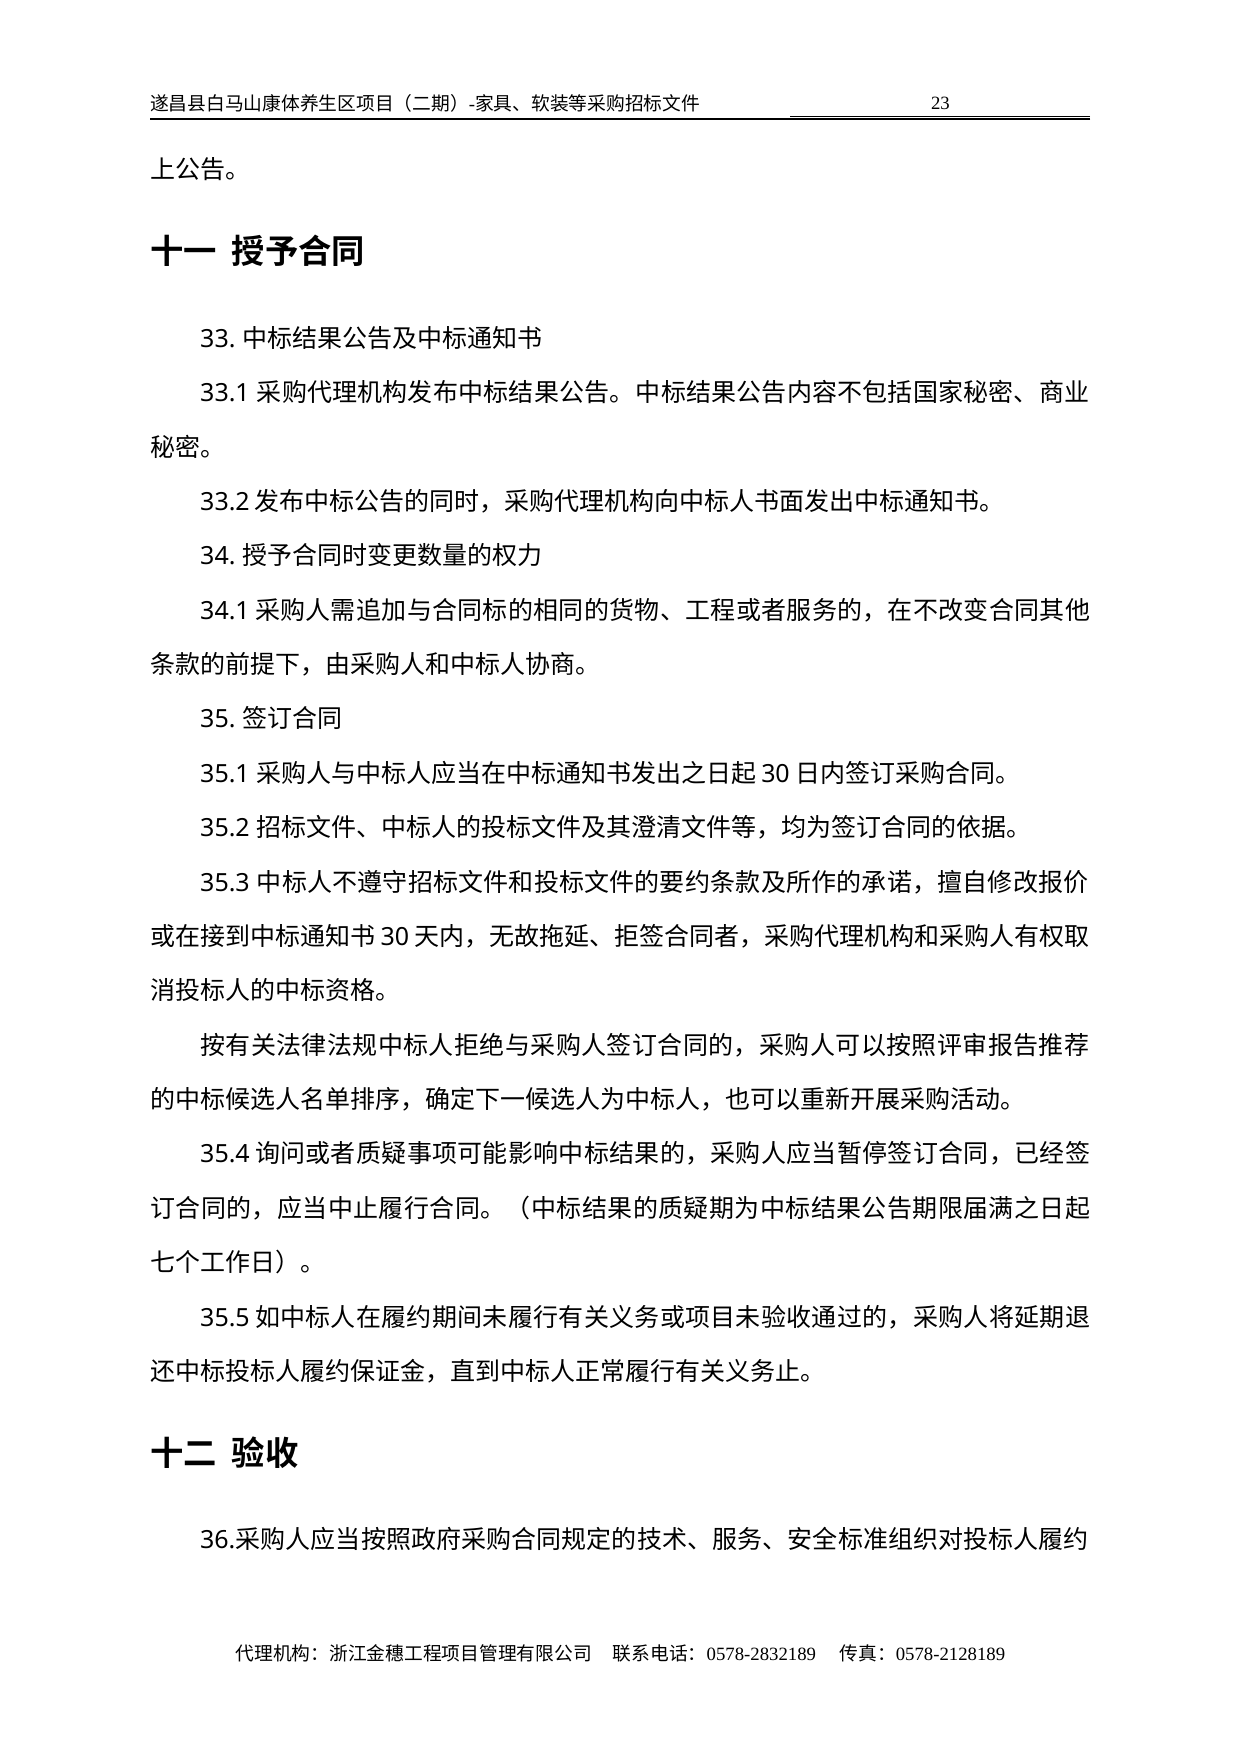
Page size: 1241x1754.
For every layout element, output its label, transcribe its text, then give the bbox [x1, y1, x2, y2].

text 33. 中标结果公告及中标通知书 [150, 318, 1090, 354]
text 35.4询问或者质疑事项可能影响中标结果的，采购人应当暂停签订合同，已经签订合同的，应当中止履行合同。（中标结果的质疑期为中标结果公告期限届满之日起七个工作日）。 [150, 1134, 1090, 1279]
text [150, 150, 1090, 186]
text 34.1采购人需追加与合同标的相同的货物、工程或者服务的，在不改变合同其他条款的前提下，由采购人和中标人协商。 [150, 590, 1090, 681]
text 33.2发布中标公告的同时，采购代理机构向中标人书面发出中标通知书。 [150, 481, 1090, 518]
text 35.5如中标人在履约期间未履行有关义务或项目未验收通过的，采购人将延期退还中标投标人履约保证金，直到中标人正常履行有关义务止。 [150, 1297, 1090, 1388]
text 33.1 采购代理机构发布中标结果公告。中标结果公告内容不包括国家秘密、商业秘密。 [150, 373, 1090, 463]
text 35.2 招标文件、中标人的投标文件及其澄清文件等，均为签订合同的依据。 [150, 808, 1090, 844]
subtitle 十二 验收 [150, 1427, 1090, 1475]
text 35.3 中标人不遵守招标文件和投标文件的要约条款及所作的承诺，擅自修改报价或在接到中标通知书30天内，无故拖延、拒签合同者，采购代理机构和采购人有权取消投标人的中标资格。 [150, 862, 1090, 1007]
text 35.1 采购人与中标人应当在中标通知书发出之日起30日内签订采购合同。 [150, 753, 1090, 789]
subtitle 十一 授予合同 [150, 225, 1090, 273]
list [150, 1520, 1090, 1556]
text 34. 授予合同时变更数量的权力 [150, 536, 1090, 572]
text 按有关法律法规中标人拒绝与采购人签订合同的，采购人可以按照评审报告推荐的中标候选人名单排序，确定下一候选人为中标人，也可以重新开展采购活动。 [150, 1025, 1090, 1116]
text 35. 签订合同 [150, 699, 1090, 735]
